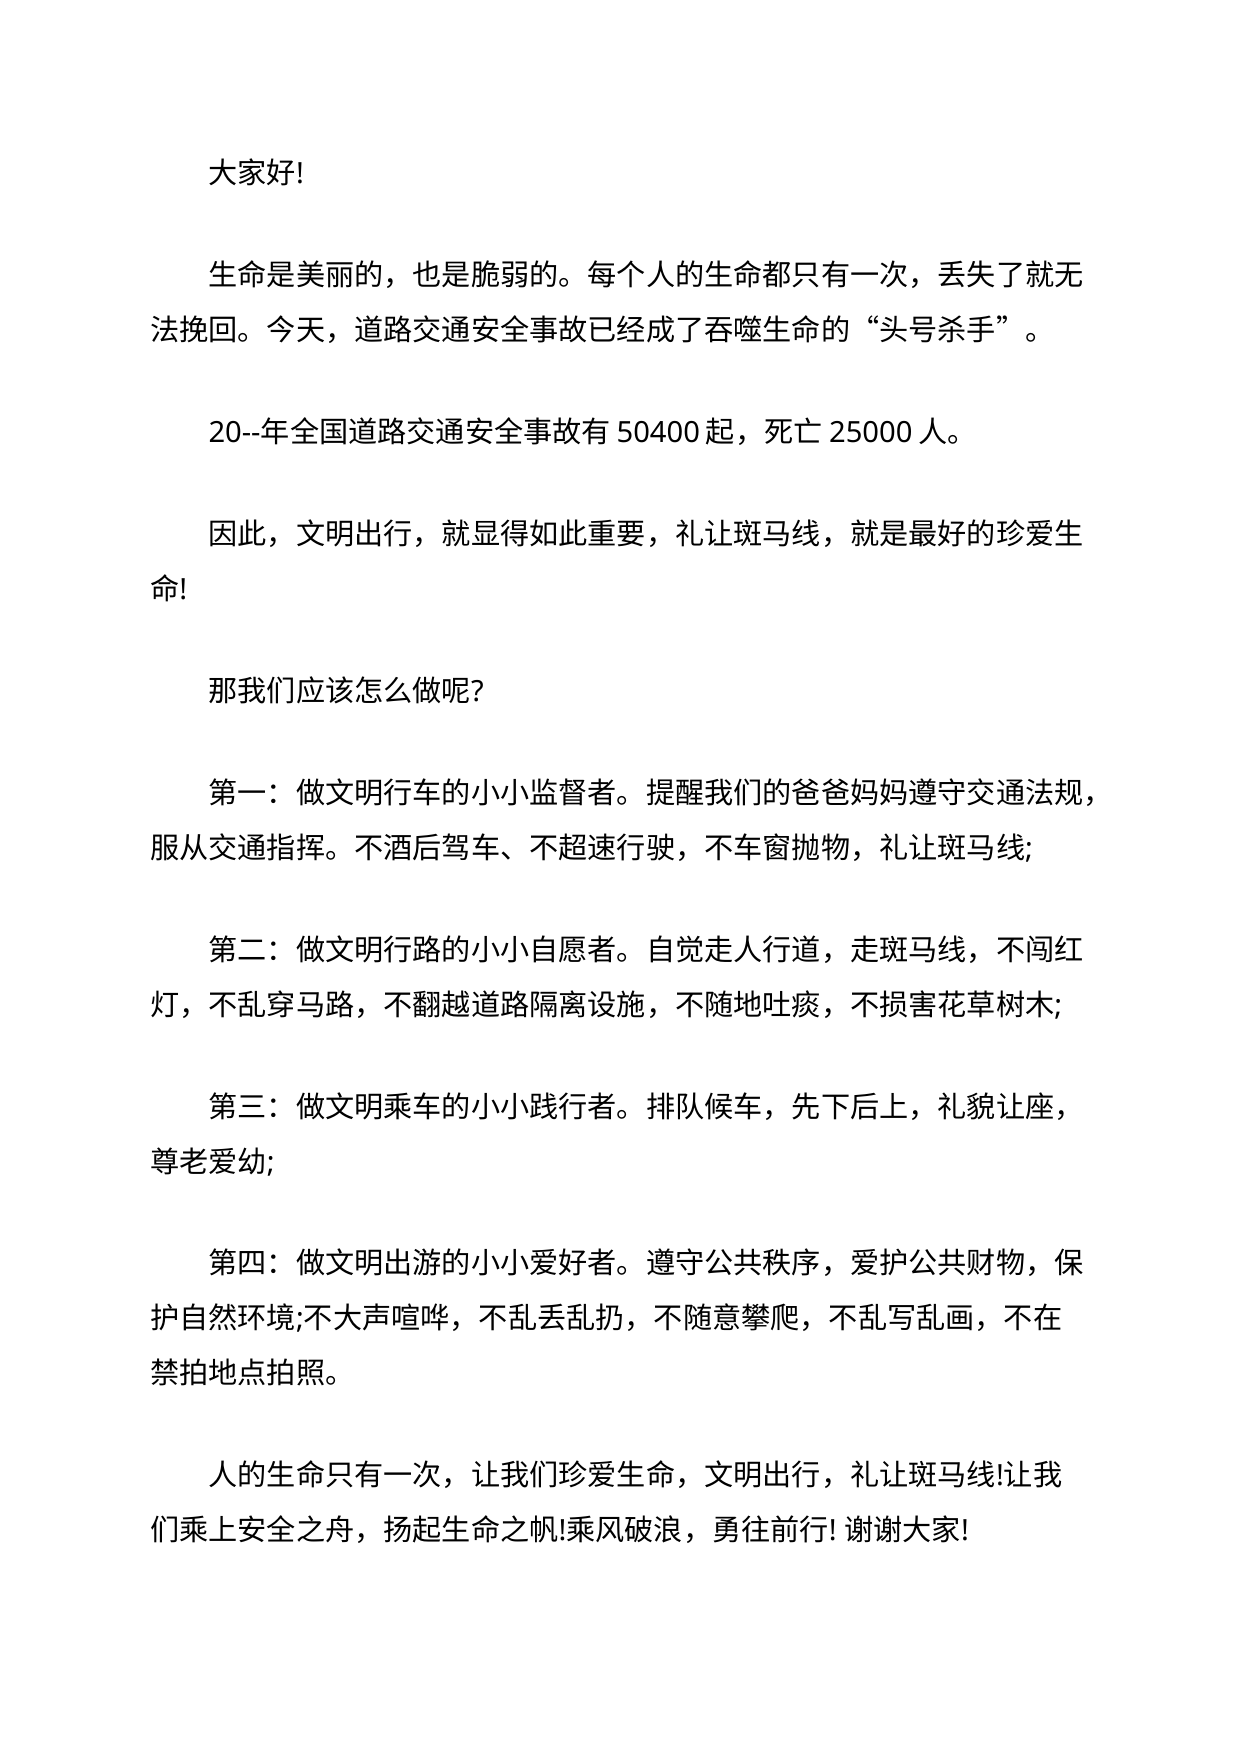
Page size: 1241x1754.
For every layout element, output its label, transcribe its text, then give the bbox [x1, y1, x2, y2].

text 第三：做文明乘车的小小践行者。排队候车，先下后上，礼貌让座，尊老爱幼; [150, 1083, 1090, 1181]
text 人的生命只有一次，让我们珍爱生命，文明出行，礼让斑马线!让我们乘上安全之舟，扬起生命之帆!乘风破浪，勇往前行! 谢谢大家! [150, 1452, 1090, 1549]
text 生命是美丽的，也是脆弱的。每个人的生命都只有一次，丢失了就无法挽回。今天，道路交通安全事故已经成了吞噬生命的“头号杀手”。 [150, 252, 1090, 349]
text 第二：做文明行路的小小自愿者。自觉走人行道，走斑马线，不闯红灯，不乱穿马路，不翻越道路隔离设施，不随地吐痰，不损害花草树木; [150, 926, 1090, 1024]
text 那我们应该怎么做呢? [150, 667, 1090, 710]
text 20--年全国道路交通安全事故有50400起，死亡 25000人。 [150, 409, 1090, 451]
text 第一：做文明行车的小小监督者。提醒我们的爸爸妈妈遵守交通法规，服从交通指挥。不酒后驾车、不超速行驶，不车窗抛物，礼让斑马线; [150, 769, 1090, 867]
text 大家好! [150, 150, 1090, 192]
text 第四：做文明出游的小小爱好者。遵守公共秩序，爱护公共财物，保护自然环境;不大声喧哗，不乱丢乱扔，不随意攀爬，不乱写乱画，不在禁拍地点拍照。 [150, 1240, 1090, 1392]
text 因此，文明出行，就显得如此重要，礼让斑马线，就是最好的珍爱生命! [150, 511, 1090, 608]
